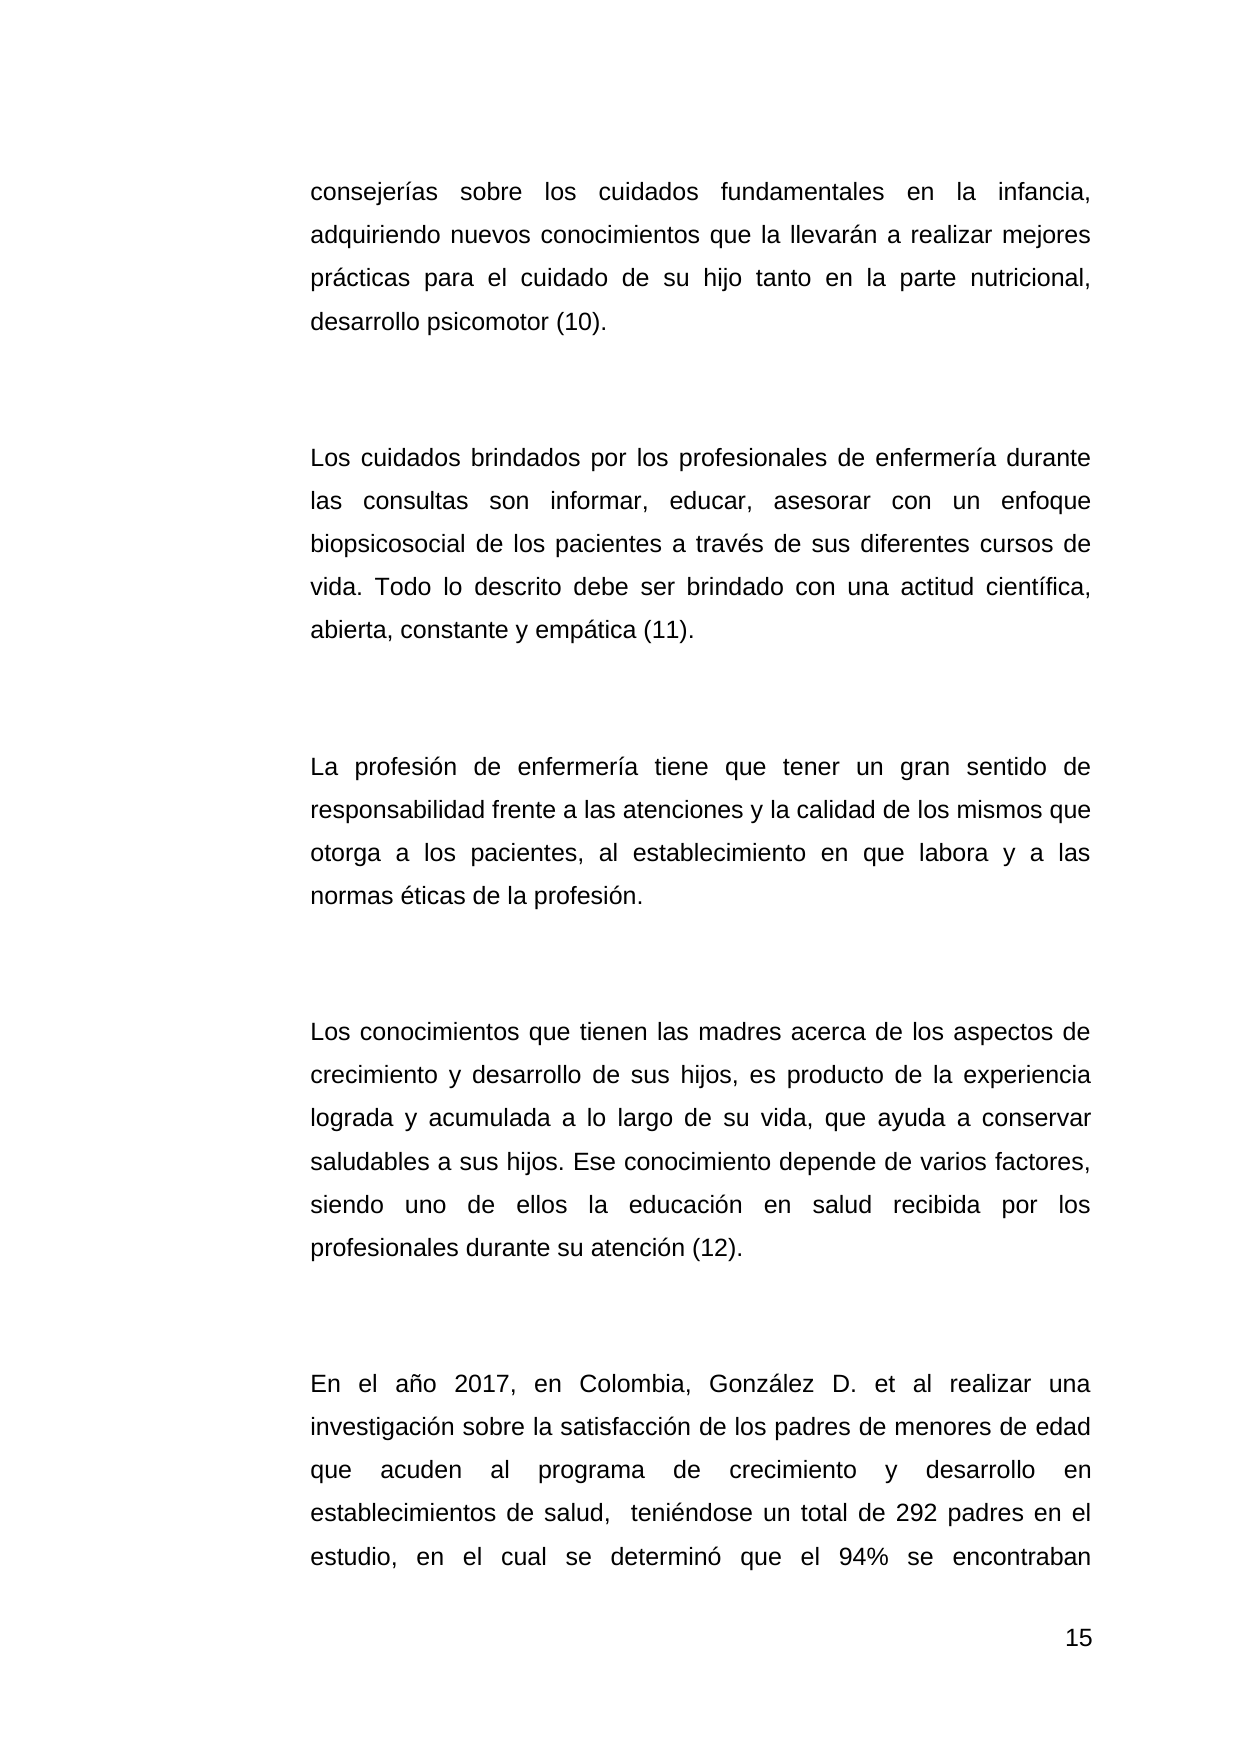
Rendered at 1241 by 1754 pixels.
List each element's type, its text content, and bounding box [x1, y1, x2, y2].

text La profesión de enfermería tiene que tener un gran sentido de responsabilidad frente a las atenciones y la calidad de los mismos que otorga a los pacientes, al establecimiento en que labora y a las normas éticas de la profesión. [310, 752, 1092, 910]
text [310, 1369, 1092, 1570]
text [310, 177, 1092, 335]
text Los conocimientos que tienen las madres acerca de los aspectos de crecimiento y desarrollo de sus hijos, es producto de la experiencia lograda y acumulada a lo largo de su vida, que ayuda a conservar saludables a sus hijos. Ese conocimiento depende de varios factores, siendo uno de ellos la educación en salud recibida por los profesionales durante su atención (12). [310, 1017, 1092, 1262]
text Los cuidados brindados por los profesionales de enfermería durante las consultas son informar, educar, asesorar con un enfoque biopsicosocial de los pacientes a través de sus diferentes cursos de vida. Todo lo descrito debe ser brindado con una actitud científica, abierta, constante y empática (11). [310, 443, 1092, 644]
